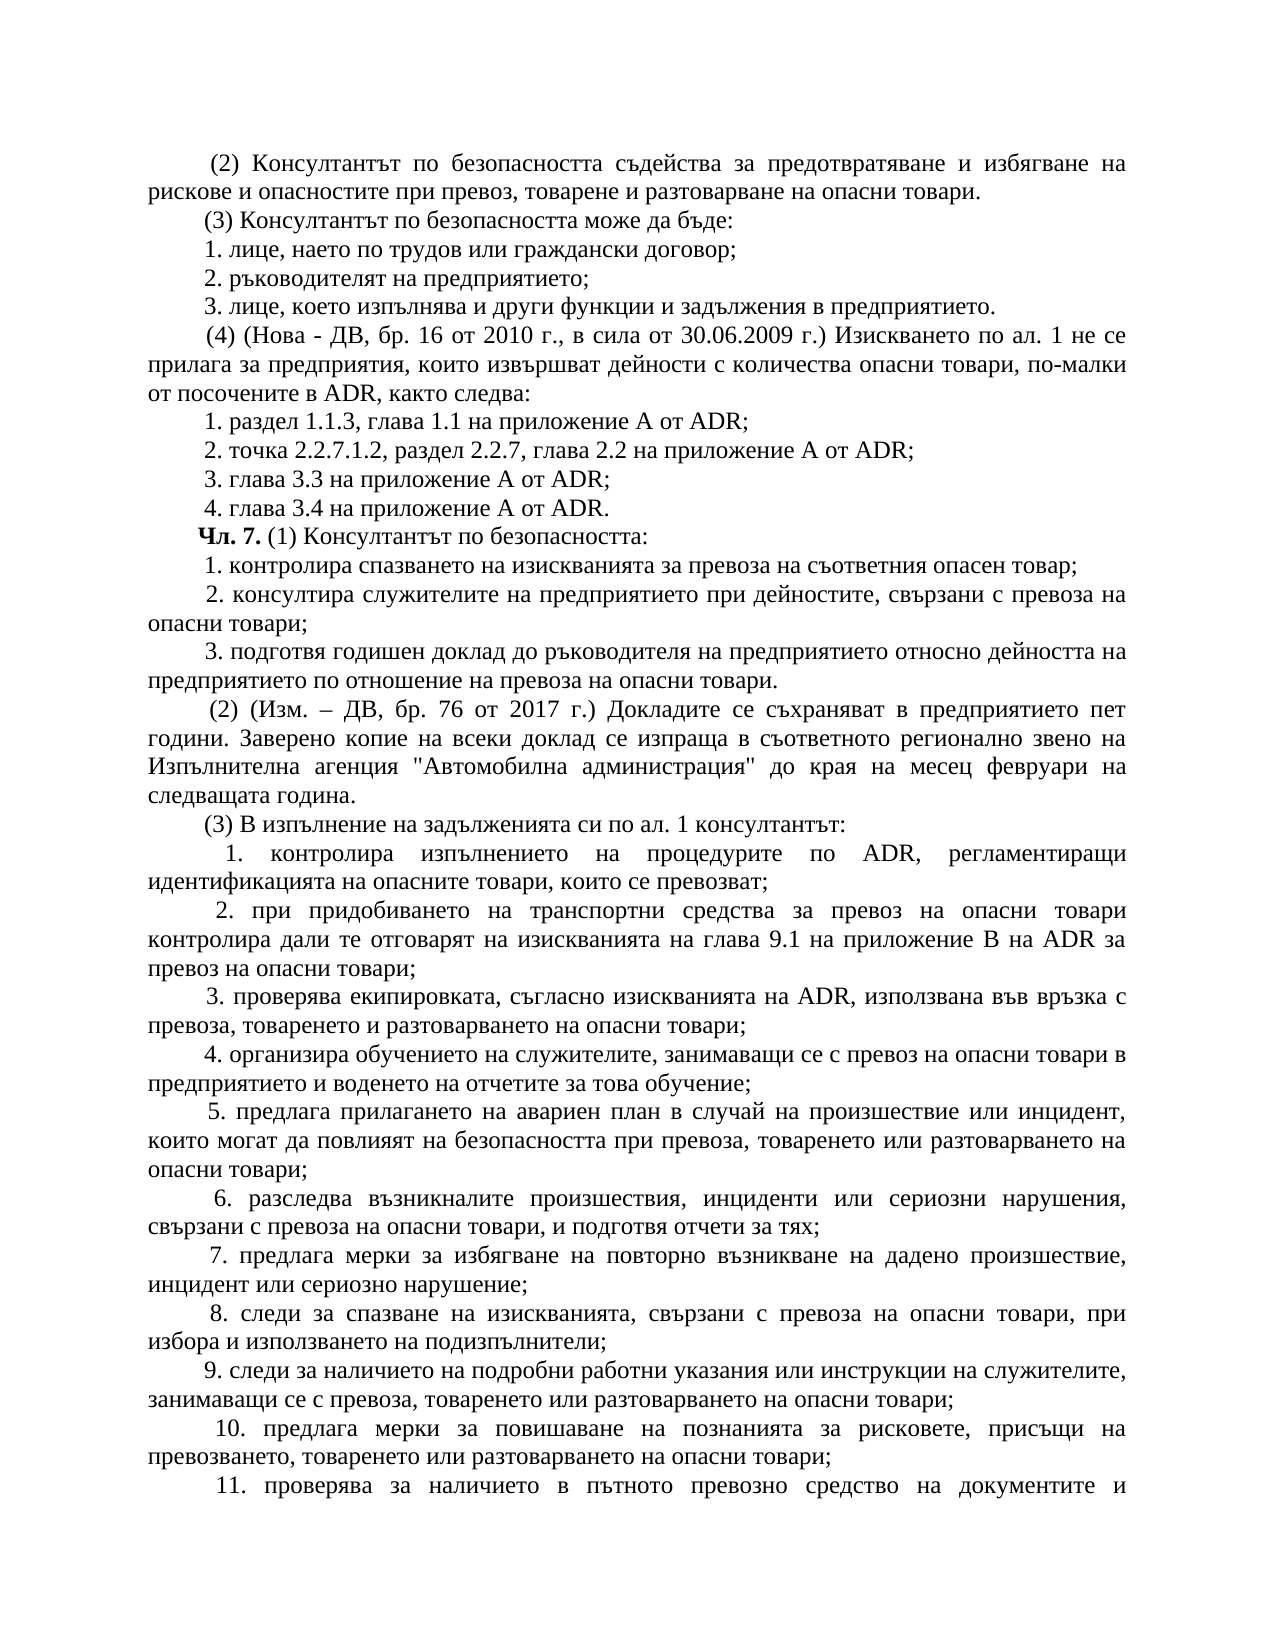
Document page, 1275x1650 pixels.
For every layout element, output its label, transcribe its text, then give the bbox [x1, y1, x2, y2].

text 5. предлага прилагането на авариен план в случай на произшествие или инцидент, които могат да повлияят на безопасността при превоза, товаренето или разтоварването на опасни товари; [148, 1096, 1127, 1183]
text 2. точка 2.2.7.1.2, раздел 2.2.7, глава 2.2 на приложение A от ADR; [148, 435, 1127, 464]
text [148, 1470, 1127, 1499]
text Чл. 7. (1) Консултантът по безопасността: [148, 521, 1127, 550]
text 7. предлага мерки за избягване на повторно възникване на дадено произшествие, инцидент или сериозно нарушение; [148, 1240, 1127, 1298]
text (2) Консултантът по безопасността съдейства за предотвратяване и избягване на рискове и опасностите при превоз, товарене и разтоварване на опасни товари. [148, 148, 1127, 205]
text 3. проверява екипировката, съгласно изискванията на ADR, използвана във връзка с превоза, товаренето и разтоварването на опасни товари; [148, 981, 1127, 1039]
text 3. подготвя годишен доклад до ръководителя на предприятието относно дейността на предприятието по отношение на превоза на опасни товари. [148, 636, 1127, 694]
text 2. ръководителят на предприятието; [148, 263, 1127, 291]
text 4. глава 3.4 на приложение A от ADR. [148, 493, 1127, 521]
text 1. лице, наето по трудов или граждански договор; [148, 234, 1127, 263]
text 1. раздел 1.1.3, глава 1.1 на приложение A от ADR; [148, 406, 1127, 435]
text 3. глава 3.3 на приложение A от ADR; [148, 464, 1127, 493]
text 9. следи за наличието на подробни работни указания или инструкции на служителите, занимаващи се с превоза, товаренето или разтоварването на опасни товари; [148, 1355, 1127, 1413]
text 1. контролира спазването на изискванията за превоза на съответния опасен товар; [148, 550, 1127, 579]
text 1. контролира изпълнението на процедурите по ADR, регламентиращи идентификацията на опасните товари, които се превозват; [148, 838, 1127, 895]
text 3. лице, което изпълнява и други функции и задължения в предприятието. [148, 291, 1127, 320]
text (3) В изпълнение на задълженията си по ал. 1 консултантът: [148, 809, 1127, 838]
text (4) (Нова - ДВ, бр. 16 от 2010 г., в сила от 30.06.2009 г.) Изискването по ал. 1 не се прилага за предприятия, които извършват дейности с количества опасни товари, по-малки от посочените в ADR, както следва: [148, 320, 1127, 406]
text 4. организира обучението на служителите, занимаващи се с превоз на опасни товари в предприятието и воденето на отчетите за това обучение; [148, 1039, 1127, 1096]
text (2) (Изм. – ДВ, бр. 76 от 2017 г.) Докладите се съхраняват в предприятието пет години. Заверено копие на всеки доклад се изпраща в съответното регионално звено на Изпълнителна агенция "Автомобилна администрация" до края на месец февруари на следващата година. [148, 694, 1127, 809]
text (3) Консултантът по безопасността може да бъде: [148, 205, 1127, 234]
text 2. консултира служителите на предприятието при дейностите, свързани с превоза на опасни товари; [148, 579, 1127, 636]
text 6. разследва възникналите произшествия, инциденти или сериозни нарушения, свързани с превоза на опасни товари, и подготвя отчети за тях; [148, 1183, 1127, 1240]
text 8. следи за спазване на изискванията, свързани с превоза на опасни товари, при избора и използването на подизпълнители; [148, 1298, 1127, 1355]
text 2. при придобиването на транспортни средства за превоз на опасни товари контролира дали те отговарят на изискванията на глава 9.1 на приложение В на ADR за превоз на опасни товари; [148, 895, 1127, 981]
text 10. предлага мерки за повишаване на познанията за рисковете, присъщи на превозването, товаренето или разтоварването на опасни товари; [148, 1413, 1127, 1470]
